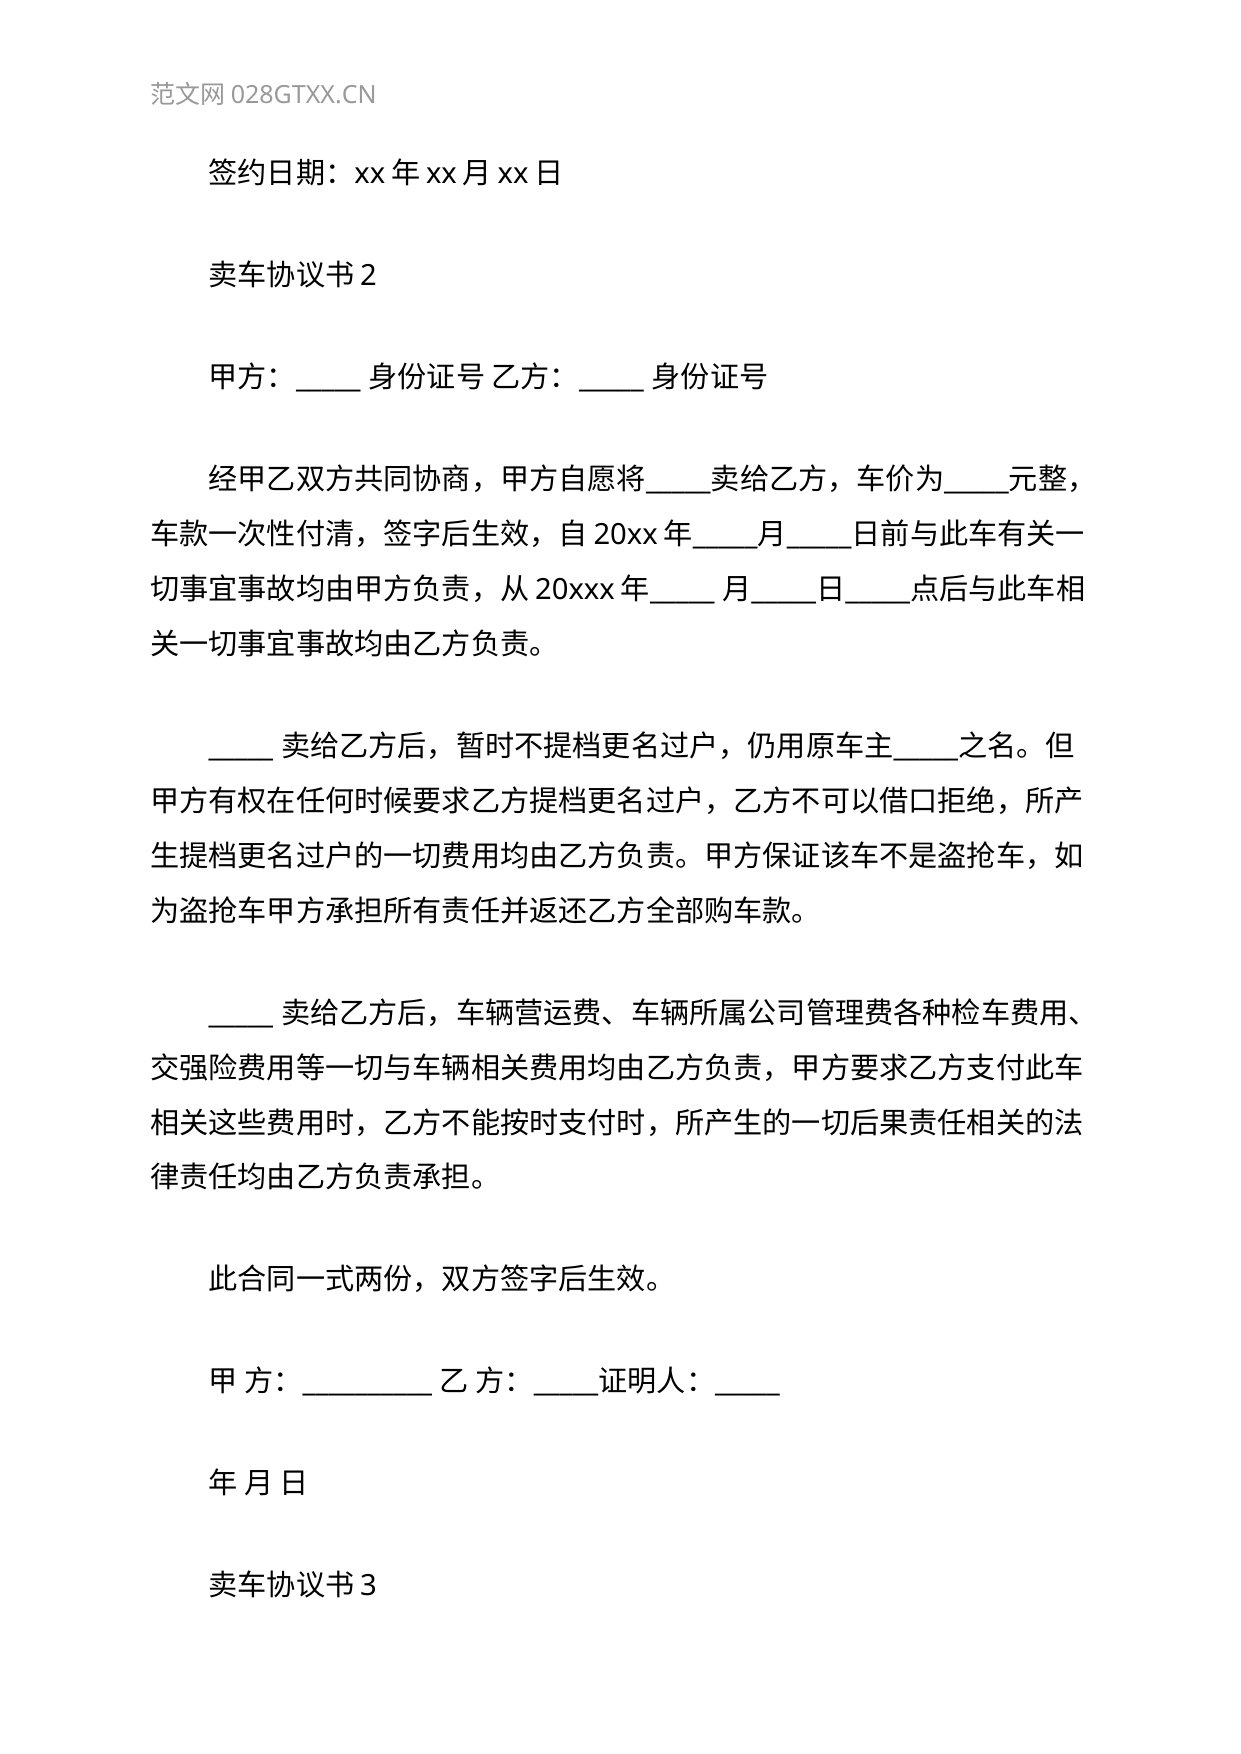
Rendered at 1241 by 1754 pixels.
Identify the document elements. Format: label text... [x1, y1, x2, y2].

text _____ 卖给乙方后，暂时不提档更名过户，仍用原车主_____之名。但甲方有权在任何时候要求乙方提档更名过户，乙方不可以借口拒绝，所产生提档更名过户的一切费用均由乙方负责。甲方保证该车不是盗抢车，如为盗抢车甲方承担所有责任并返还乙方全部购车款。 [150, 723, 1090, 930]
text 卖车协议书3 [150, 1561, 1090, 1604]
text 甲 方：__________ 乙 方：_____证明人：_____ [150, 1358, 1090, 1400]
text 经甲乙双方共同协商，甲方自愿将_____卖给乙方，车价为_____元整，车款一次性付清，签字后生效，自20xx年_____月_____日前与此车有关一切事宜事故均由甲方负责，从20xxx年_____ 月_____日_____点后与此车相关一切事宜事故均由乙方负责。 [150, 456, 1090, 663]
text 年 月 日 [150, 1459, 1090, 1502]
text 卖车协议书2 [150, 252, 1090, 294]
text _____ 卖给乙方后，车辆营运费、车辆所属公司管理费各种检车费用、交强险费用等一切与车辆相关费用均由乙方负责，甲方要求乙方支付此车相关这些费用时，乙方不能按时支付时，所产生的一切后果责任相关的法律责任均由乙方负责承担。 [150, 989, 1090, 1196]
text 签约日期：xx年xx月xx日 [150, 150, 1090, 192]
text 此合同一式两份，双方签字后生效。 [150, 1256, 1090, 1298]
text 甲方：_____ 身份证号 乙方：_____ 身份证号 [150, 354, 1090, 396]
